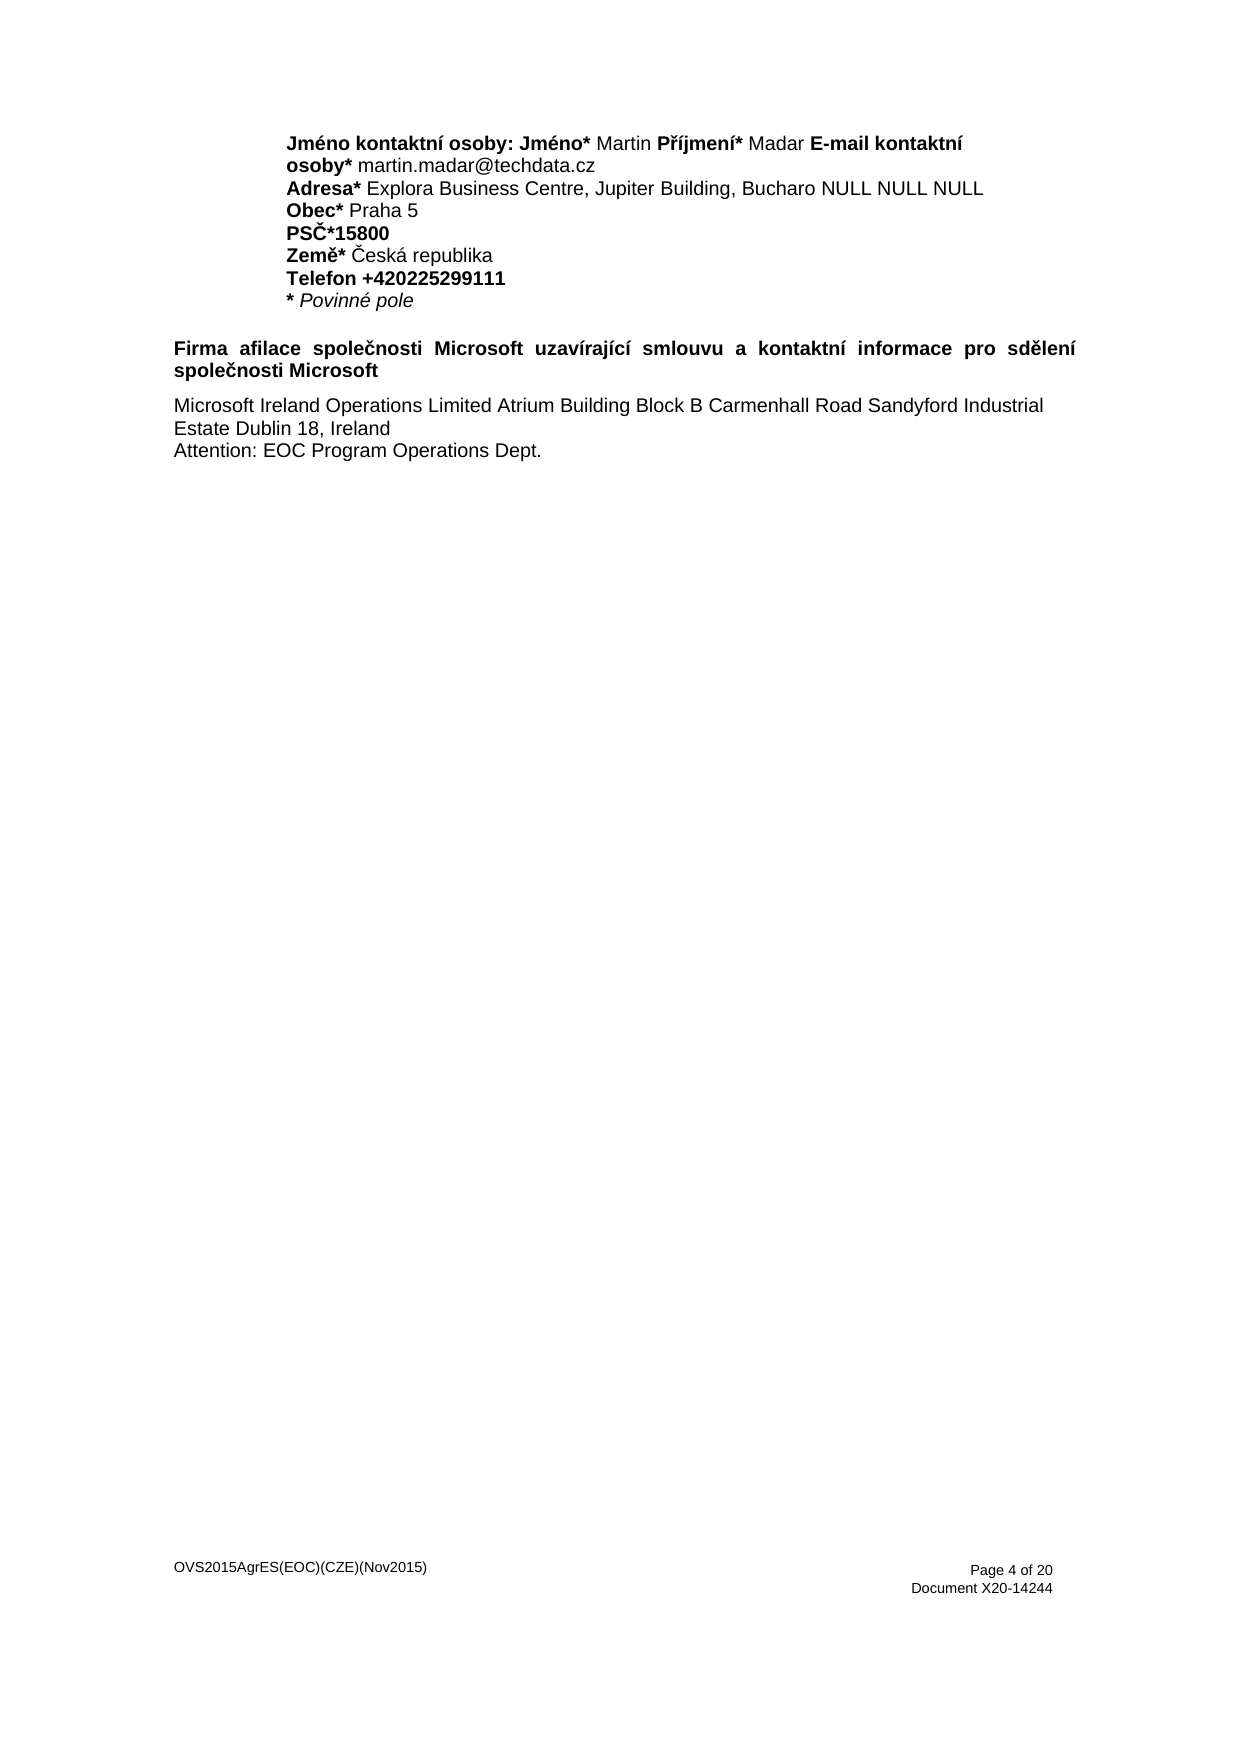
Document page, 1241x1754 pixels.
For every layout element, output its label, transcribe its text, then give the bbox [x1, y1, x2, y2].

text * Povinné pole [286, 289, 1077, 312]
text Attention: EOC Program Operations Dept. [174, 439, 1077, 462]
text Microsoft Ireland Operations Limited Atrium Building Block B Carmenhall Road Sandyford Industrial Estate Dublin 18, Ireland [174, 394, 1077, 439]
text Document X20-14244 [895, 1579, 1053, 1597]
text Jméno kontaktní osoby: Jméno* Martin Příjmení* Madar E-mail kontaktní osoby* martin.madar@techdata.cz [286, 132, 988, 177]
text Adresa* Explora Business Centre, Jupiter Building, Bucharo NULL NULL NULL [286, 177, 1077, 199]
text Page 4 of 20 [895, 1561, 1053, 1579]
text Firma afilace společnosti Microsoft uzavírající smlouvu a kontaktní informace pro sdělení společnosti Microsoft [174, 337, 1077, 382]
text PSČ*15800 [286, 222, 1077, 244]
text Telefon +420225299111 [286, 267, 1077, 289]
text Obec* Praha 5 [286, 199, 1077, 222]
text Země* Česká republika [286, 244, 1077, 267]
text OVS2015AgrES(EOC)(CZE)(Nov2015) [174, 1560, 427, 1576]
